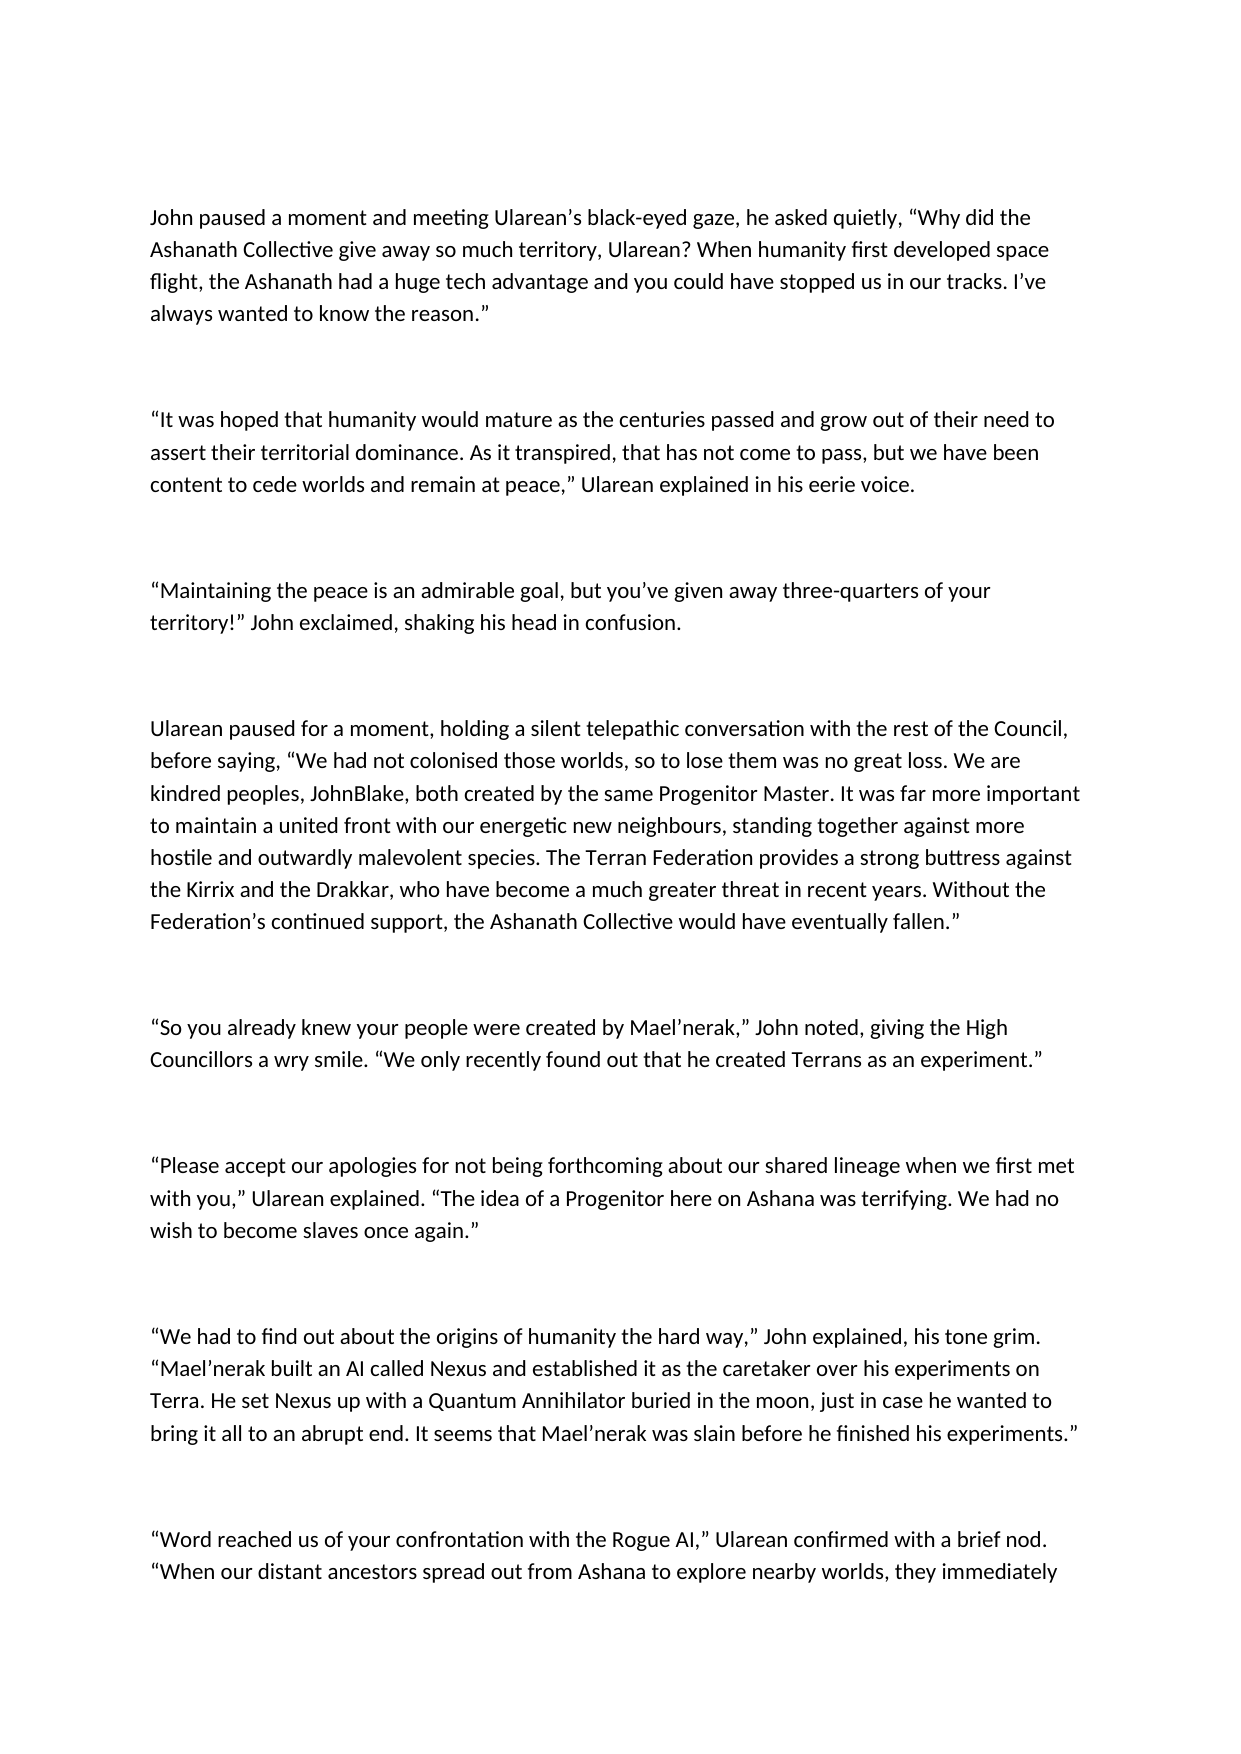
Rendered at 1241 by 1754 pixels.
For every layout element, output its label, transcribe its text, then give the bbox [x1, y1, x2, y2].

text “Maintaining the peace is an admirable goal, but you’ve given away three-quarters of your territory!” John exclaimed, shaking his head in confusion. [150, 576, 1090, 636]
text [150, 1525, 1090, 1585]
text “Please accept our apologies for not being forthcoming about our shared lineage when we first met with you,” Ularean explained. “The idea of a Progenitor here on Ashana was terrifying. We had no wish to become slaves once again.” [150, 1152, 1090, 1244]
text “It was hoped that humanity would mature as the centuries passed and grow out of their need to assert their territorial dominance. As it transpired, that has not come to pass, but we have been content to cede worlds and remain at peace,” Ularean explained in his eerie voice. [150, 406, 1090, 498]
text “We had to find out about the origins of humanity the hard way,” John explained, his tone grim. “Mael’nerak built an AI called Nexus and established it as the caretaker over his experiments on Terra. He set Nexus up with a Quantum Annihilator buried in the moon, just in case he wanted to bring it all to an abrupt end. It seems that Mael’nerak was slain before he finished his experiments.” [150, 1322, 1090, 1447]
text John paused a moment and meeting Ularean’s black-eyed gaze, he asked quietly, “Why did the Ashanath Collective give away so much territory, Ularean? When humanity first developed space flight, the Ashanath had a huge tech advantage and you could have stopped us in our tracks. I’ve always wanted to know the reason.” [150, 203, 1090, 328]
text “So you already knew your people were created by Mael’nerak,” John noted, giving the High Councillors a wry smile. “We only recently found out that he created Terrans as an experiment.” [150, 1013, 1090, 1074]
text Ularean paused for a moment, holding a silent telepathic conversation with the rest of the Council, before saying, “We had not colonised those worlds, so to lose them was no great loss. We are kindred peoples, JohnBlake, both created by the same Progenitor Master. It was far more important to maintain a united front with our energetic new neighbours, standing together against more hostile and outwardly malevolent species. The Terran Federation provides a strong buttress against the Kirrix and the Drakkar, who have become a much greater threat in recent years. Without the Federation’s continued support, the Ashanath Collective would have eventually fallen.” [150, 714, 1090, 935]
